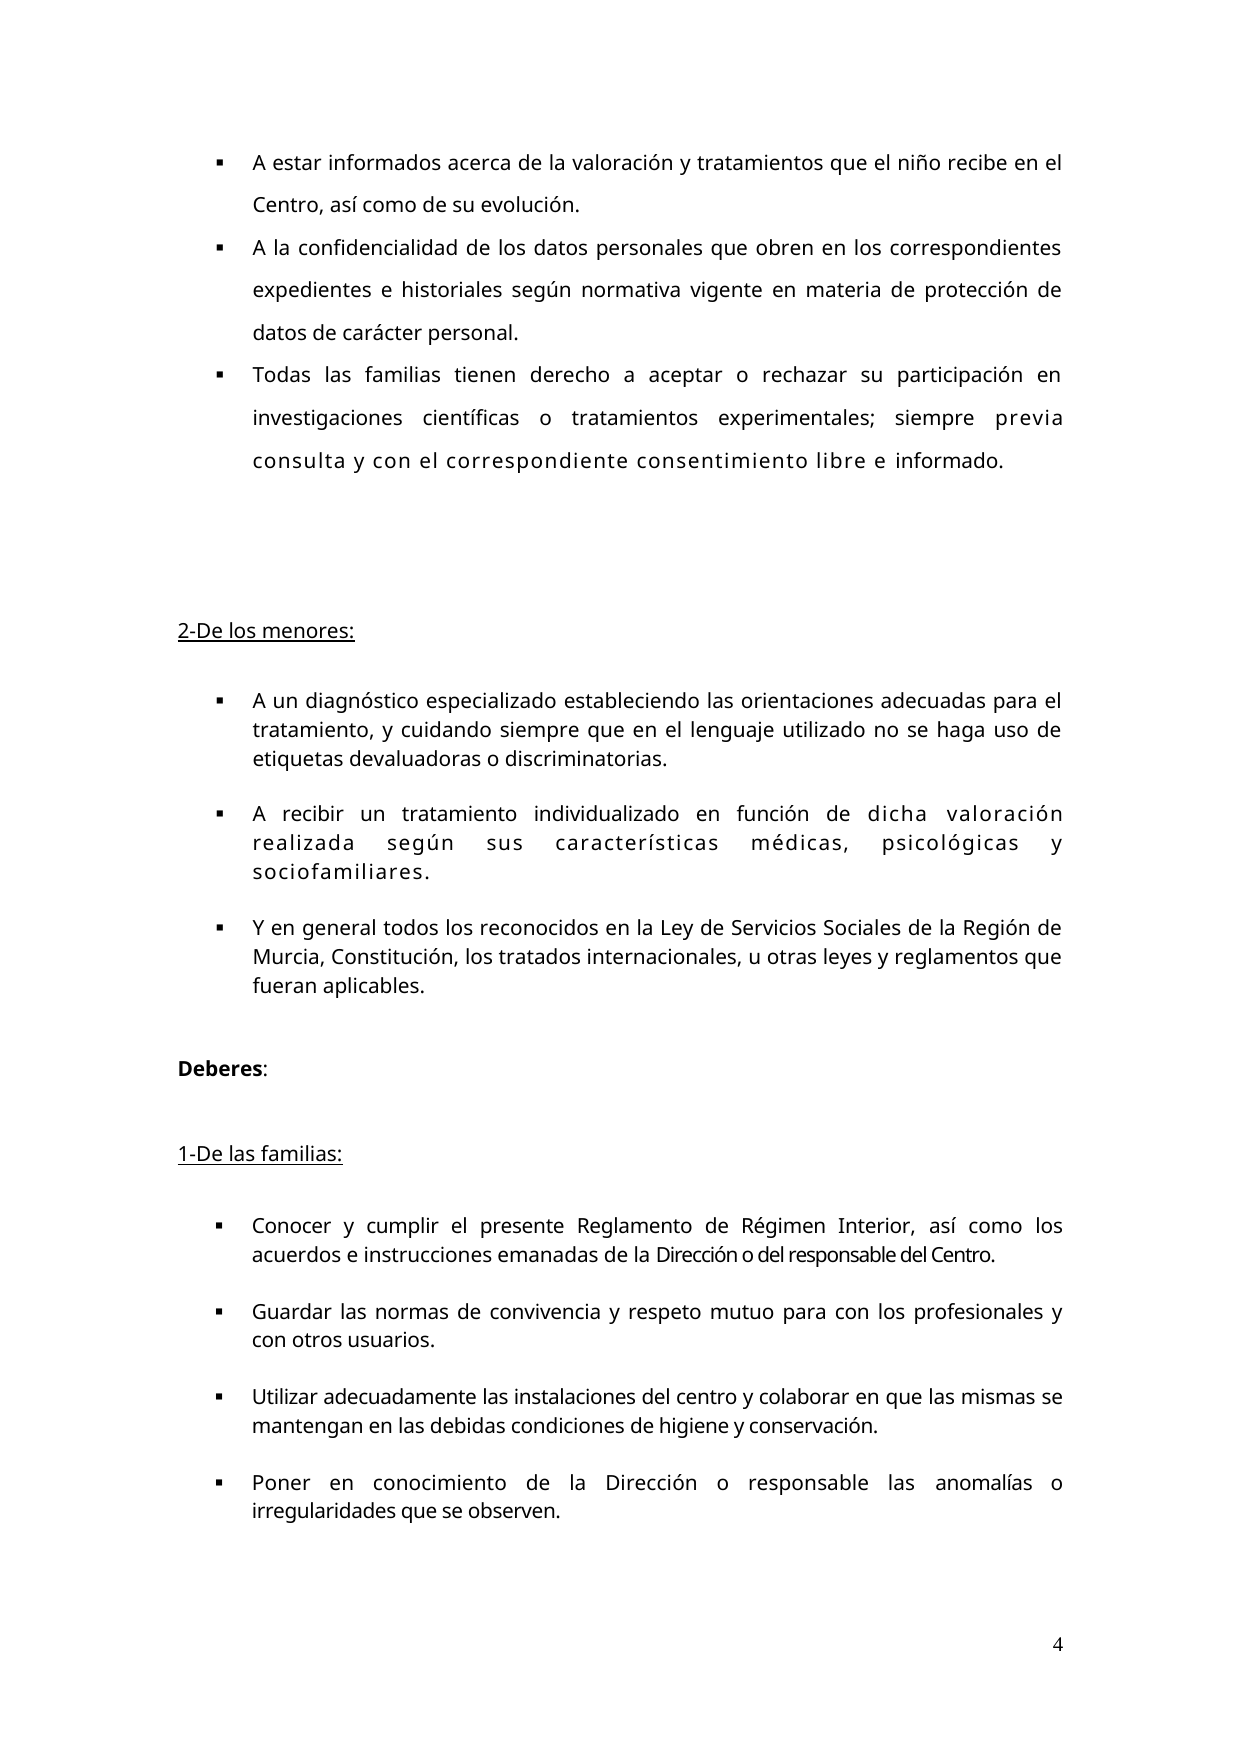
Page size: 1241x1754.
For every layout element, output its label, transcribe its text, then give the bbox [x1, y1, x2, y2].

list Conocer y cumplir el presente Reglamento de Régimen Interior, así como los acuerdos e instrucciones emanadas de la Dirección o del responsable del Centro. [214, 1211, 1063, 1268]
list Todas las familias tienen derecho a aceptar o rechazar su participación en investigaciones científicas o tratamientos experimentales; siempre previa consulta y con el correspondiente consentimiento libre e informado. [215, 361, 1063, 474]
list Y en general todos los reconocidos en la Ley de Servicios Sociales de la Región de Murcia, Constitución, los tratados internacionales, u otras leyes y reglamentos que fueran aplicables. [215, 912, 1063, 999]
list Poner en conocimiento de la Dirección o responsable las anomalías o irregularidades que se observen. [214, 1467, 1063, 1524]
list A la confidencialidad de los datos personales que obren en los correspondientes expedientes e historiales según normativa vigente en materia de protección de datos de carácter personal. [215, 233, 1063, 346]
list A estar informados acerca de la valoración y tratamientos que el niño recibe en el Centro, así como de su evolución. [215, 148, 1063, 219]
text 1-De las familias: [177, 1139, 1063, 1168]
list A recibir un tratamiento individualizado en función de dicha valoración realizada según sus características médicas, psicológicas y sociofamiliares. [215, 799, 1063, 886]
list Utilizar adecuadamente las instalaciones del centro y colaborar en que las mismas se mantengan en las debidas condiciones de higiene y conservación. [214, 1382, 1063, 1439]
text Deberes: [177, 1054, 1063, 1083]
text 2-De los menores: [177, 616, 1063, 645]
list Guardar las normas de convivencia y respeto mutuo para con los profesionales y con otros usuarios. [214, 1296, 1063, 1353]
list A un diagnóstico especializado estableciendo las orientaciones adecuadas para el tratamiento, y cuidando siempre que en el lenguaje utilizado no se haga uso de etiquetas devaluadoras o discriminatorias. [215, 685, 1063, 772]
